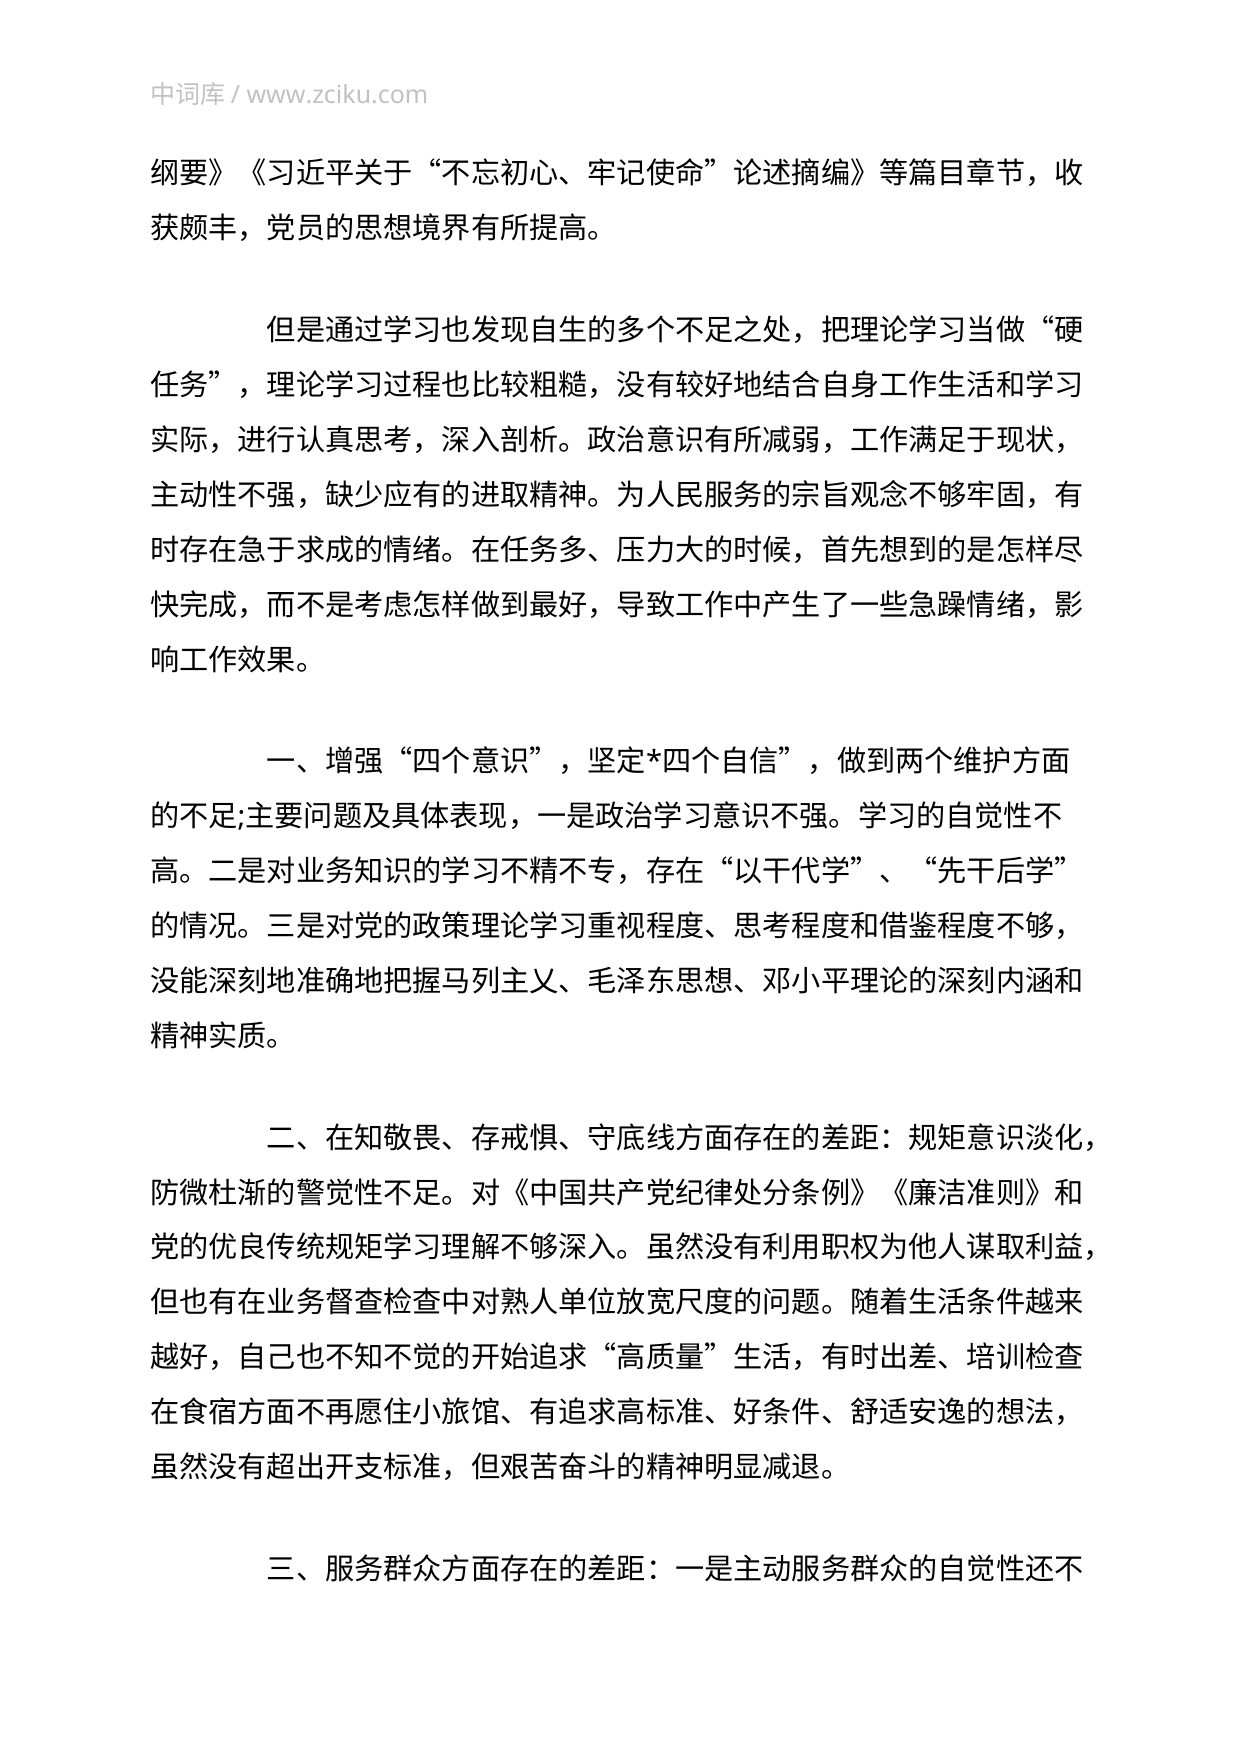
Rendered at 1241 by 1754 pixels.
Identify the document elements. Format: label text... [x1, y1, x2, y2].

text 二、在知敬畏、存戒惧、守底线方面存在的差距：规矩意识淡化，防微杜渐的警觉性不足。对《中国共产党纪律处分条例》《廉洁准则》和党的优良传统规矩学习理解不够深入。虽然没有利用职权为他人谋取利益，但也有在业务督查检查中对熟人单位放宽尺度的问题。随着生活条件越来越好，自己也不知不觉的开始追求“高质量”生活，有时出差、培训检查在食宿方面不再愿住小旅馆、有追求高标准、好条件、舒适安逸的想法，虽然没有超出开支标准，但艰苦奋斗的精神明显减退。 [150, 1114, 1090, 1486]
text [150, 150, 1090, 247]
text 但是通过学习也发现自生的多个不足之处，把理论学习当做“硬任务”，理论学习过程也比较粗糙，没有较好地结合自身工作生活和学习实际，进行认真思考，深入剖析。政治意识有所减弱，工作满足于现状，主动性不强，缺少应有的进取精神。为人民服务的宗旨观念不够牢固，有时存在急于求成的情绪。在任务多、压力大的时候，首先想到的是怎样尽快完成，而不是考虑怎样做到最好，导致工作中产生了一些急躁情绪，影响工作效果。 [150, 307, 1090, 678]
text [150, 1545, 1090, 1588]
text 一、增强“四个意识”，坚定*四个自信”，做到两个维护方面的不足;主要问题及具体表现，一是政治学习意识不强。学习的自觉性不高。二是对业务知识的学习不精不专，存在“以干代学”、“先干后学”的情况。三是对党的政策理论学习重视程度、思考程度和借鉴程度不够，没能深刻地准确地把握马列主乂、毛泽东思想、邓小平理论的深刻内涵和精神实质。 [150, 738, 1090, 1055]
